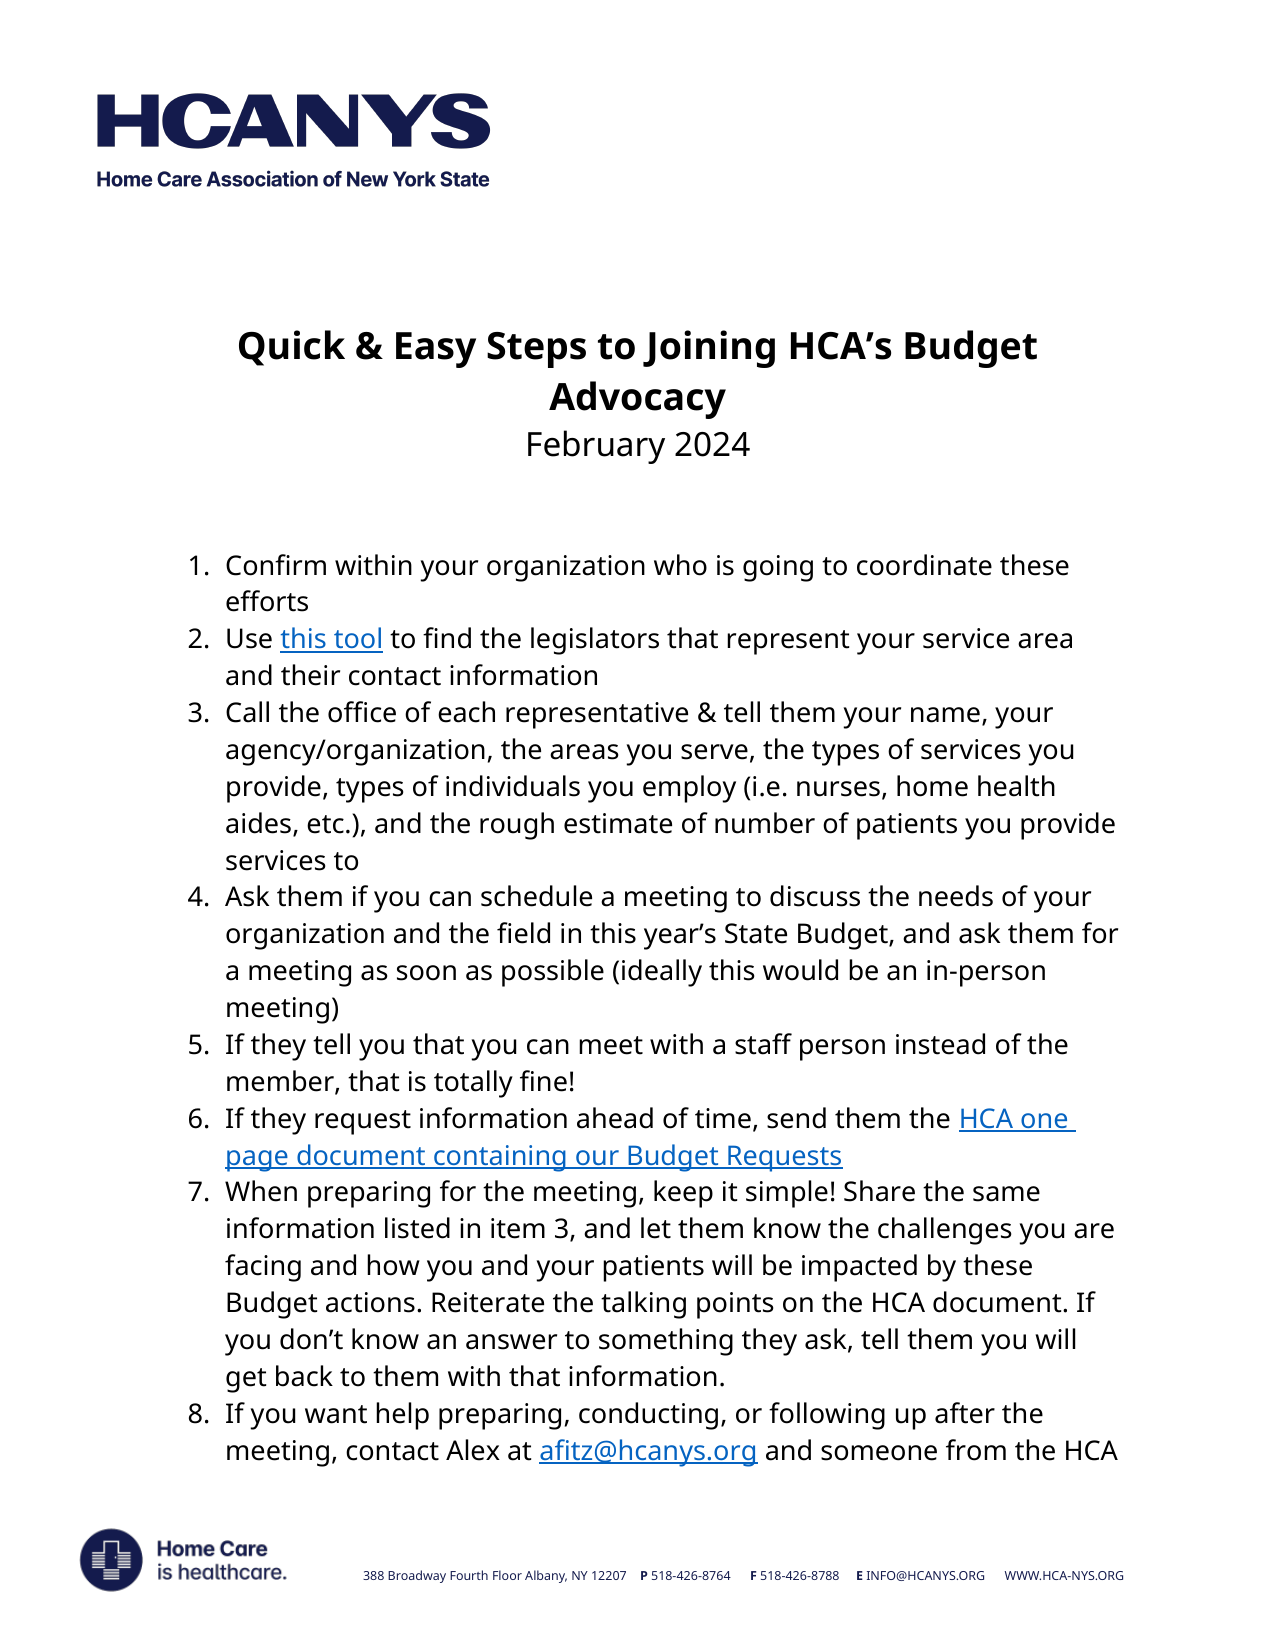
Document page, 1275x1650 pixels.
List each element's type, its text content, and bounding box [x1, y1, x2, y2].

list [187, 1394, 1125, 1468]
list Ask them if you can schedule a meeting to discuss the needs of your organization and the field in this year’s State Budget, and ask them for a meeting as soon as possible (ideally this would be an in-person meeting) [187, 878, 1125, 1025]
list Use this tool to find the legislators that represent your service area and their contact information [187, 620, 1125, 693]
list If they request information ahead of time, send them the HCA one page document containing our Budget Requests [187, 1099, 1125, 1173]
text February 2024 [150, 421, 1125, 467]
text Quick & Easy Steps to Joining HCA’s Budget Advocacy [150, 319, 1125, 421]
picture [75, 1526, 290, 1594]
list When preparing for the meeting, keep it simple! Share the same information listed in item 3, and let them know the challenges you are facing and how you and your patients will be impacted by these Budget actions. Reiterate the talking points on the HCA document. If you don’t know an answer to something they ask, tell them you will get back to them with that information. [187, 1173, 1125, 1394]
picture [96, 92, 501, 190]
list Call the office of each representative & tell them your name, your agency/organization, the areas you serve, the types of services you provide, types of individuals you employ (i.e. nurses, home health aides, etc.), and the rough estimate of number of patients you provide services to [187, 693, 1125, 878]
list Confirm within your organization who is going to coordinate these efforts [187, 546, 1125, 620]
list If they tell you that you can meet with a staff person instead of the member, that is totally fine! [187, 1025, 1125, 1099]
